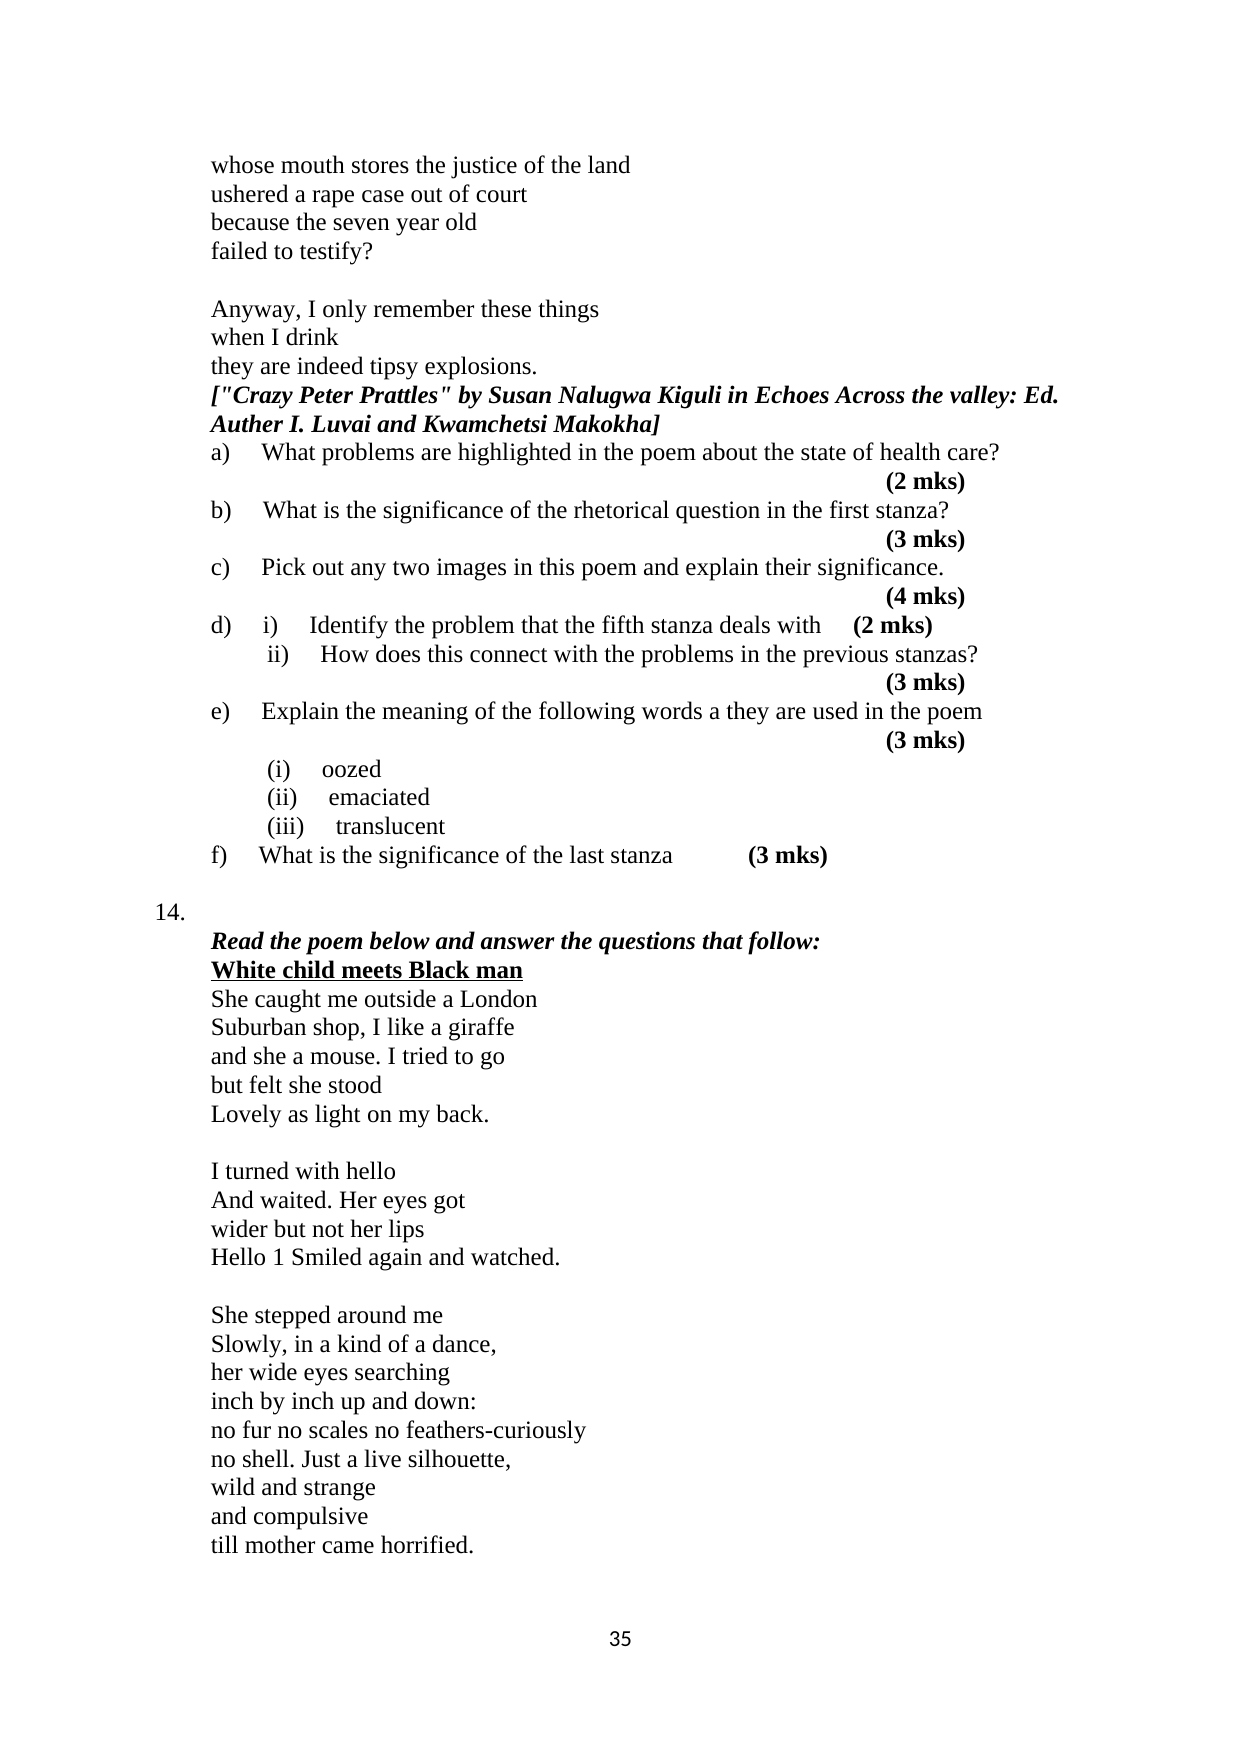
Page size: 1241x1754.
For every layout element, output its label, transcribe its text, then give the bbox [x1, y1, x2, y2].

text d) i) Identify the problem that the fifth stanza deals with (2 mks) [211, 610, 1090, 639]
text her wide eyes searching [211, 1357, 1090, 1386]
text wild and strange [211, 1472, 1090, 1501]
text I turned with hello [211, 1156, 1090, 1185]
text Suburban shop, I like a giraffe [211, 1012, 1090, 1041]
text And waited. Her eyes got [211, 1185, 1090, 1214]
text failed to testify? [211, 236, 1090, 265]
text inch by inch up and down: [211, 1386, 1090, 1415]
text (iii) translucent [267, 811, 1090, 840]
text b) What is the significance of the rhetorical question in the first stanza? [211, 495, 1090, 524]
text no fur no scales no feathers-curiously [211, 1415, 1090, 1444]
text Anyway, I only remember these things [211, 294, 1090, 322]
text Read the poem below and answer the questions that follow: [211, 926, 1090, 955]
text wider but not her lips [211, 1214, 1090, 1242]
text when I drink [211, 322, 1090, 351]
text Hello 1 Smiled again and watched. [211, 1242, 1090, 1271]
text (2 mks) [886, 466, 1090, 495]
text ushered a rape case out of court [211, 179, 1090, 207]
text (3 mks) [886, 524, 1090, 552]
text She caught me outside a London [211, 984, 1090, 1012]
text White child meets Black man [211, 955, 1090, 984]
text (i) oozed [267, 754, 1090, 782]
text (3 mks) [886, 667, 1090, 696]
text ["Crazy Peter Prattles" by Susan Nalugwa Kiguli in Echoes Across the valley: Ed. Auther I. Luvai and Kwamchetsi Makokha] [211, 380, 1090, 437]
text a) What problems are highlighted in the poem about the state of health care? [211, 437, 1090, 466]
text they are indeed tipsy explosions. [211, 351, 1090, 380]
text but felt she stood [211, 1070, 1090, 1099]
text Lovely as light on my back. [211, 1099, 1090, 1127]
text and she a mouse. I tried to go [211, 1041, 1090, 1070]
text Slowly, in a kind of a dance, [211, 1329, 1090, 1357]
text no shell. Just a live silhouette, [211, 1444, 1090, 1472]
text (3 mks) [886, 725, 1090, 754]
text c) Pick out any two images in this poem and explain their significance. [211, 552, 1090, 581]
text e) Explain the meaning of the following words a they are used in the poem [211, 696, 1090, 725]
text (ii) emaciated [267, 782, 1090, 811]
text She stepped around me [211, 1300, 1090, 1329]
text because the seven year old [211, 207, 1090, 236]
text till mother came horrified. [211, 1530, 1090, 1559]
text (4 mks) [886, 581, 1090, 610]
text f) What is the significance of the last stanza (3 mks) [211, 840, 1090, 869]
text and compulsive [211, 1501, 1090, 1530]
text 14. [154, 897, 1090, 926]
text ii) How does this connect with the problems in the previous stanzas? [267, 639, 1090, 667]
text whose mouth stores the justice of the land [211, 150, 1090, 179]
